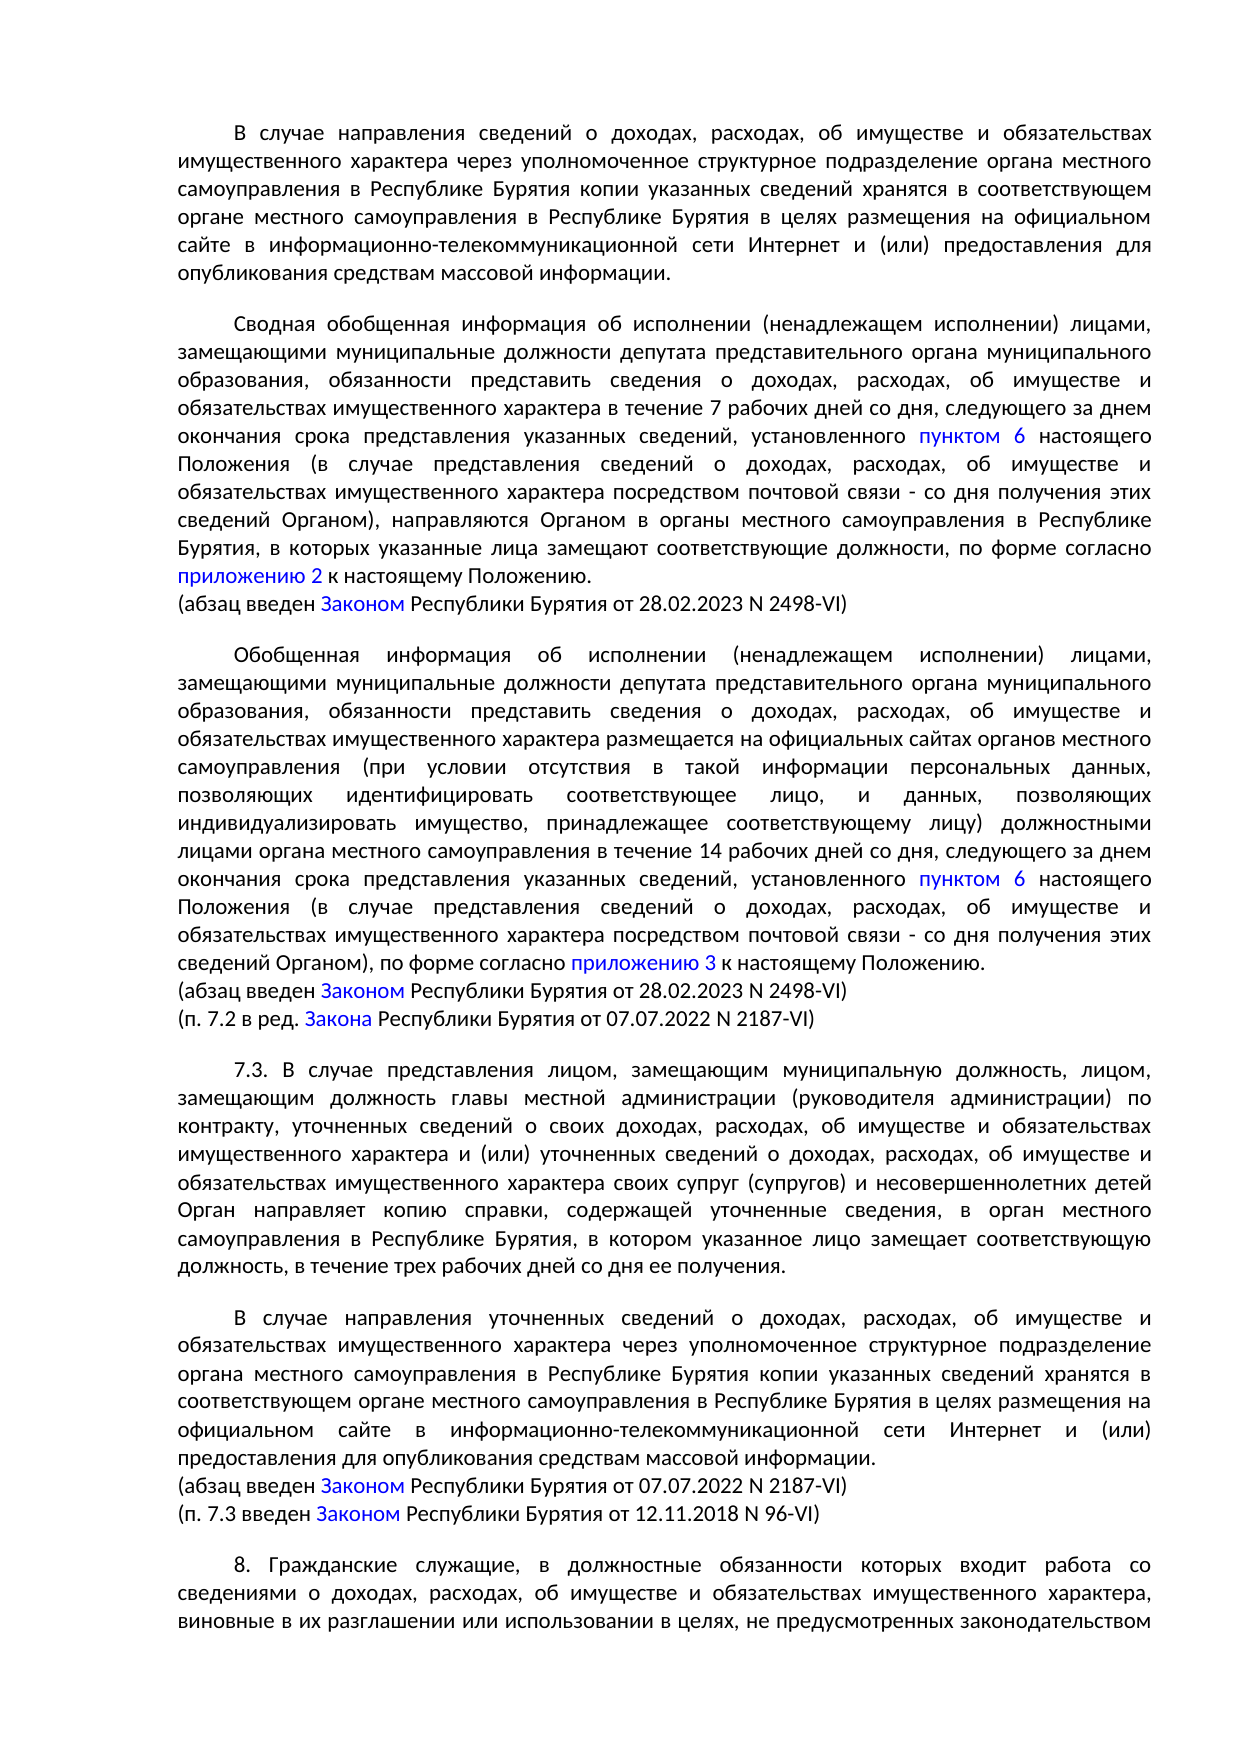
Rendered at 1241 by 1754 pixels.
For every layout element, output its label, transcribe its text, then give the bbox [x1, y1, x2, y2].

text Обобщенная информация об исполнении (ненадлежащем исполнении) лицами, замещающими муниципальные должности депутата представительного органа муниципального образования, обязанности представить сведения о доходах, расходах, об имуществе и обязательствах имущественного характера размещается на официальных сайтах органов местного самоуправления (при условии отсутствия в такой информации персональных данных, позволяющих идентифицировать соответствующее лицо, и данных, позволяющих индивидуализировать имущество, принадлежащее соответствующему лицу) должностными лицами органа местного самоуправления в течение 14 рабочих дней со дня, следующего за днем окончания срока представления указанных сведений, установленного пунктом 6 настоящего Положения (в случае представления сведений о доходах, расходах, об имуществе и обязательствах имущественного характера посредством почтовой связи - со дня получения этих сведений Органом), по форме согласно приложению 3 к настоящему Положению. [177, 640, 1152, 977]
text (абзац введен Законом Республики Бурятия от 28.02.2023 N 2498-VI) [177, 977, 1152, 1004]
text (п. 7.2 в ред. Закона Республики Бурятия от 07.07.2022 N 2187-VI) [177, 1004, 1152, 1033]
text Сводная обобщенная информация об исполнении (ненадлежащем исполнении) лицами, замещающими муниципальные должности депутата представительного органа муниципального образования, обязанности представить сведения о доходах, расходах, об имуществе и обязательствах имущественного характера в течение 7 рабочих дней со дня, следующего за днем окончания срока представления указанных сведений, установленного пунктом 6 настоящего Положения (в случае представления сведений о доходах, расходах, об имуществе и обязательствах имущественного характера посредством почтовой связи - со дня получения этих сведений Органом), направляются Органом в органы местного самоуправления в Республике Бурятия, в которых указанные лица замещают соответствующие должности, по форме согласно приложению 2 к настоящему Положению. [177, 309, 1152, 589]
text (п. 7.3 введен Законом Республики Бурятия от 12.11.2018 N 96-VI) [177, 1499, 1152, 1527]
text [177, 1550, 1152, 1634]
text (абзац введен Законом Республики Бурятия от 07.07.2022 N 2187-VI) [177, 1471, 1152, 1499]
text (абзац введен Законом Республики Бурятия от 28.02.2023 N 2498-VI) [177, 589, 1152, 617]
text В случае направления сведений о доходах, расходах, об имуществе и обязательствах имущественного характера через уполномоченное структурное подразделение органа местного самоуправления в Республике Бурятия копии указанных сведений хранятся в соответствующем органе местного самоуправления в Республике Бурятия в целях размещения на официальном сайте в информационно-телекоммуникационной сети Интернет и (или) предоставления для опубликования средствам массовой информации. [177, 118, 1152, 286]
text В случае направления уточненных сведений о доходах, расходах, об имуществе и обязательствах имущественного характера через уполномоченное структурное подразделение органа местного самоуправления в Республике Бурятия копии указанных сведений хранятся в соответствующем органе местного самоуправления в Республике Бурятия в целях размещения на официальном сайте в информационно-телекоммуникационной сети Интернет и (или) предоставления для опубликования средствам массовой информации. [177, 1303, 1152, 1471]
text 7.3. В случае представления лицом, замещающим муниципальную должность, лицом, замещающим должность главы местной администрации (руководителя администрации) по контракту, уточненных сведений о своих доходах, расходах, об имуществе и обязательствах имущественного характера и (или) уточненных сведений о доходах, расходах, об имуществе и обязательствах имущественного характера своих супруг (супругов) и несовершеннолетних детей Орган направляет копию справки, содержащей уточненные сведения, в орган местного самоуправления в Республике Бурятия, в котором указанное лицо замещает соответствующую должность, в течение трех рабочих дней со дня ее получения. [177, 1056, 1152, 1280]
